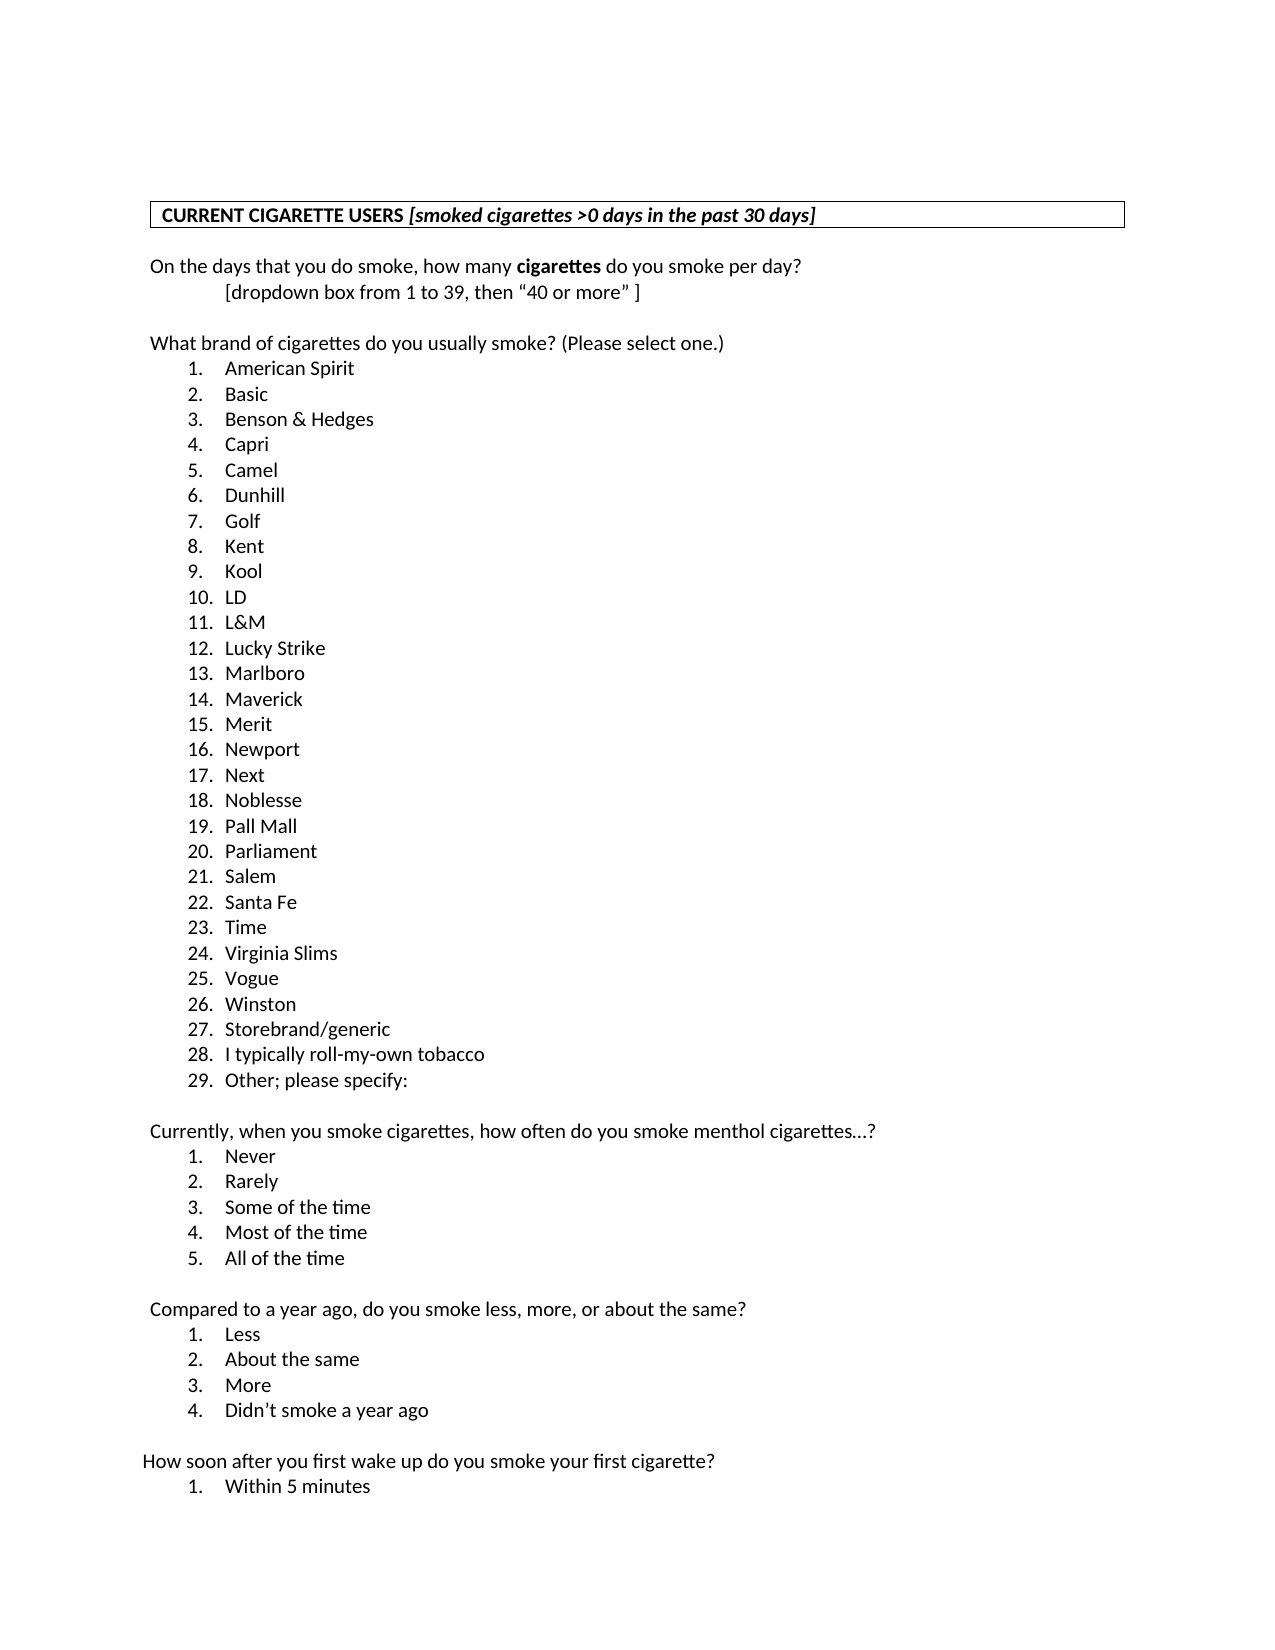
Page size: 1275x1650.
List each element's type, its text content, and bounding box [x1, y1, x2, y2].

list Salem [187, 864, 1125, 889]
list Camel [187, 457, 1125, 482]
list Kool [187, 559, 1125, 584]
list About the same [187, 1347, 1125, 1372]
list Basic [187, 381, 1125, 406]
text Compared to a year ago, do you smoke less, more, or about the same? [150, 1296, 1125, 1321]
list Golf [187, 508, 1125, 533]
text What brand of cigarettes do you usually smoke? (Please select one.) [150, 330, 1125, 355]
list Next [187, 762, 1125, 787]
list Benson & Hedges [187, 406, 1125, 432]
list LD [187, 584, 1125, 609]
list Less [187, 1321, 1125, 1347]
list More [187, 1372, 1125, 1397]
list Kent [187, 533, 1125, 559]
list Capri [187, 432, 1125, 457]
list Merit [187, 711, 1125, 737]
list Noblesse [187, 787, 1125, 813]
text How soon after you first wake up do you smoke your first cigarette? [142, 1448, 1125, 1474]
list Within 5 minutes [187, 1474, 1125, 1499]
list Vogue [187, 965, 1125, 991]
list American Spirit [187, 355, 1125, 381]
list Newport [187, 737, 1125, 762]
list I typically roll-my-own tobacco [187, 1042, 1125, 1067]
list Never [187, 1143, 1125, 1169]
list Didn’t smoke a year ago [187, 1397, 1125, 1423]
list Storebrand/generic [187, 1016, 1125, 1042]
list All of the time [187, 1245, 1125, 1270]
list L&M [187, 609, 1125, 635]
table_header CURRENT CIGARETTE USERS [smoked cigarettes >0 days in the past 30 days] [151, 202, 1124, 227]
list Other; please specify: [187, 1067, 1125, 1092]
list Time [187, 914, 1125, 940]
list Marlboro [187, 660, 1125, 686]
list Lucky Strike [187, 635, 1125, 660]
list Rarely [187, 1169, 1125, 1194]
list Maverick [187, 686, 1125, 711]
list Santa Fe [187, 889, 1125, 914]
text Currently, when you smoke cigarettes, how often do you smoke menthol cigarettes…? [150, 1118, 1125, 1143]
list Some of the time [187, 1194, 1125, 1219]
list Pall Mall [187, 813, 1125, 838]
list Winston [187, 991, 1125, 1016]
list Most of the time [187, 1219, 1125, 1245]
text [dropdown box from 1 to 39, then “40 or more” ] [150, 279, 1125, 304]
list Virginia Slims [187, 940, 1125, 965]
list Parliament [187, 838, 1125, 864]
text On the days that you do smoke, how many cigarettes do you smoke per day? [150, 254, 1125, 279]
list Dunhill [187, 482, 1125, 508]
